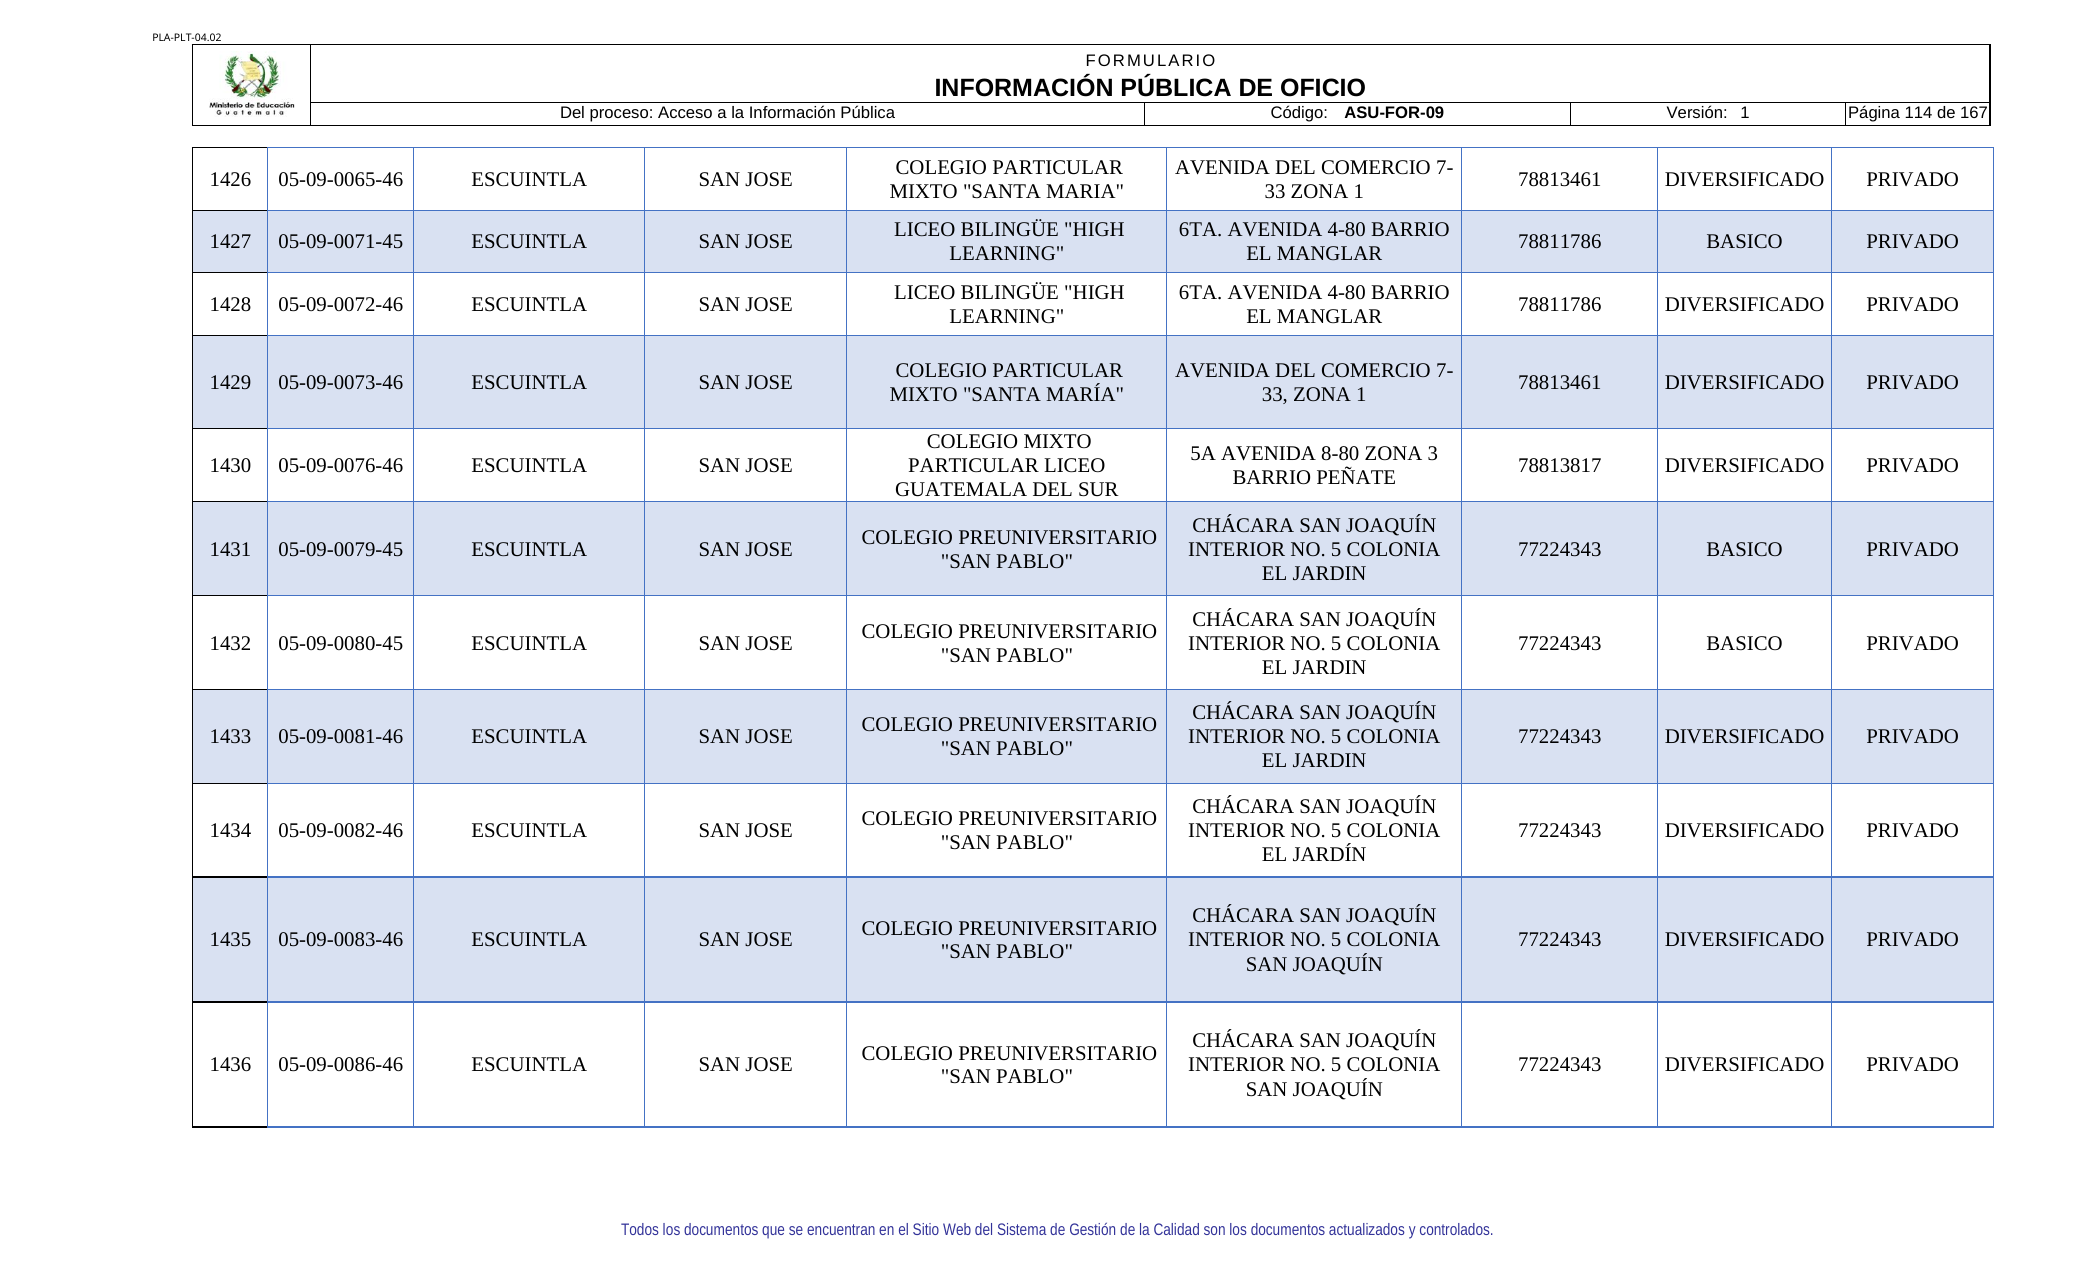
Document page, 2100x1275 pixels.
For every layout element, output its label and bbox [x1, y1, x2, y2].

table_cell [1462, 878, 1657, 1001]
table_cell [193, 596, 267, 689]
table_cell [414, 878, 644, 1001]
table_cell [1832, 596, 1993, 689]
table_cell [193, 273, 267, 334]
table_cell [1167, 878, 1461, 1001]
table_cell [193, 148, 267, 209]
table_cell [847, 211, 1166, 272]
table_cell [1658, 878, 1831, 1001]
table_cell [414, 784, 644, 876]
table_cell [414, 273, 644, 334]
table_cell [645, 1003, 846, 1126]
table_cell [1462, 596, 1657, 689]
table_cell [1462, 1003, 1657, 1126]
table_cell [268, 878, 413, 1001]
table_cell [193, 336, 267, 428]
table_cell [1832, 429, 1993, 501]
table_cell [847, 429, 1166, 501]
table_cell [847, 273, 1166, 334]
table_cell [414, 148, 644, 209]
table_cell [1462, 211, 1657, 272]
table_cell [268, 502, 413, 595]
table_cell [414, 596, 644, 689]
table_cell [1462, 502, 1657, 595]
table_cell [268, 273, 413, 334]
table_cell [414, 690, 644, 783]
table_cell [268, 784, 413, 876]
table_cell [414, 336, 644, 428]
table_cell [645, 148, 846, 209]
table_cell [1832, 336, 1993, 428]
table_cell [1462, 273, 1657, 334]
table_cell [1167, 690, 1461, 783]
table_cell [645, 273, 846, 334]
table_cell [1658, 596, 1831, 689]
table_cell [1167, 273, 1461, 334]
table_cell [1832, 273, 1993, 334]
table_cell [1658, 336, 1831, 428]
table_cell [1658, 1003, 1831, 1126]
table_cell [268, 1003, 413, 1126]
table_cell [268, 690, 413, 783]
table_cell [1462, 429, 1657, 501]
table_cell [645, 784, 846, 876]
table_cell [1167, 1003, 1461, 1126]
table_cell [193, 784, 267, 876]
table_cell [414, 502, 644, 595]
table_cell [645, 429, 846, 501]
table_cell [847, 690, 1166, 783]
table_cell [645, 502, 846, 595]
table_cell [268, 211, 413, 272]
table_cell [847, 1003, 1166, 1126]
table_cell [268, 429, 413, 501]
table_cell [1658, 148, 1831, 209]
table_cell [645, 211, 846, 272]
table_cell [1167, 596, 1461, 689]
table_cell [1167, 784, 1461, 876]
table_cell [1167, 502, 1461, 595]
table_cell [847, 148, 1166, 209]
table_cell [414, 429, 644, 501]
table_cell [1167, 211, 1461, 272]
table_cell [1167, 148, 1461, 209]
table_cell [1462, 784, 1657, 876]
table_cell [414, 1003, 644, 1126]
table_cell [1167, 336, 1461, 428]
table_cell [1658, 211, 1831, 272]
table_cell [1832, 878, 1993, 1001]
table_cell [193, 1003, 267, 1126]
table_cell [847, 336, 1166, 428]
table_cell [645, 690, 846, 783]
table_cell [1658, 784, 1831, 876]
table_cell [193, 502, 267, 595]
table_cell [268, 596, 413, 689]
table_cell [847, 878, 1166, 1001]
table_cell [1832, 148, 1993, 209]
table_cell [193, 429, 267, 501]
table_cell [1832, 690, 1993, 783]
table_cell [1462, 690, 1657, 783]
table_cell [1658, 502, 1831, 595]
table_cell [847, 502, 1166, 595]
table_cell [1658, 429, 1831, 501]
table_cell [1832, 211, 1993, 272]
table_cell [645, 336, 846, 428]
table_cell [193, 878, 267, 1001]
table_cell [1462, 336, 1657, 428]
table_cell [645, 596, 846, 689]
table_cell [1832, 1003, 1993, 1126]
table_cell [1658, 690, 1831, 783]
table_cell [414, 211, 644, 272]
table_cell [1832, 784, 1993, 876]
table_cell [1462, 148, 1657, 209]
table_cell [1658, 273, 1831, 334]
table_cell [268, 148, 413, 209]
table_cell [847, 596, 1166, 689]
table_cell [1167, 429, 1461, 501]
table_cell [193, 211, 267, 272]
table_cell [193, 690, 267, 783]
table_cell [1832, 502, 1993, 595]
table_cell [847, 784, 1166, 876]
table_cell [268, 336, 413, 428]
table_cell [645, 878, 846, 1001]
picture [208, 51, 295, 117]
